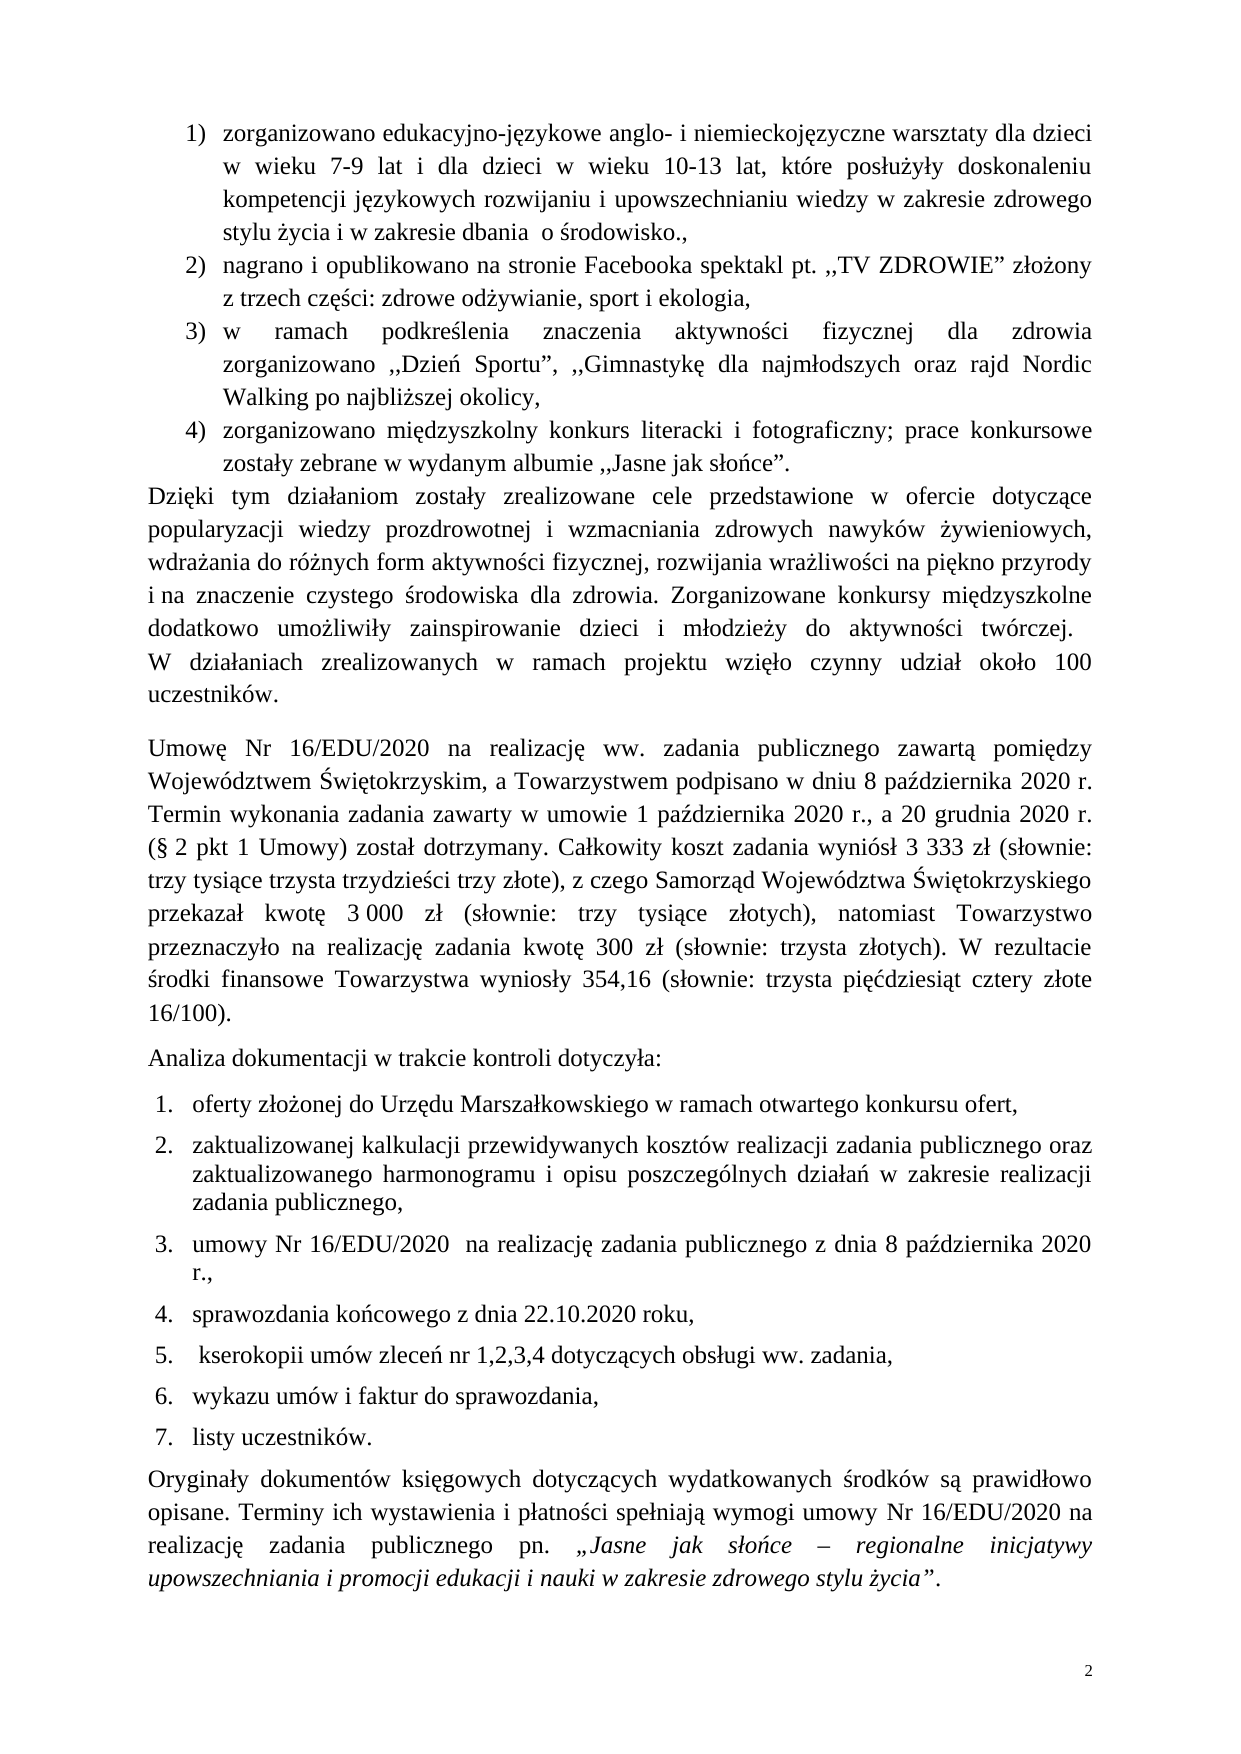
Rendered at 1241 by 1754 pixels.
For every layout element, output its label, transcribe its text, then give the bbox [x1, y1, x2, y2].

list zorganizowano międzyszkolny konkurs literacki i fotograficzny; prace konkursowe zostały zebrane w wydanym albumie ,,Jasne jak słońce”. [185, 415, 1093, 477]
text Analiza dokumentacji w trakcie kontroli dotyczyła: [148, 1043, 1093, 1072]
list oferty złożonej do Urzędu Marszałkowskiego w ramach otwartego konkursu ofert, [154, 1089, 1093, 1117]
text Umowę Nr 16/EDU/2020 na realizację ww. zadania publicznego zawartą pomiędzy Województwem Świętokrzyskim, a Towarzystwem podpisano w dniu 8 października 2020 r. Termin wykonania zadania zawarty w umowie 1 października 2020 r., a 20 grudnia 2020 r. (§ 2 pkt 1 Umowy) został dotrzymany. Całkowity koszt zadania wyniósł 3 333 zł (słownie: trzy tysiące trzysta trzydzieści trzy złote), z czego Samorząd Województwa Świętokrzyskiego przekazał kwotę 3 000 zł (słownie: trzy tysiące złotych), natomiast Towarzystwo przeznaczyło na realizację zadania kwotę 300 zł (słownie: trzysta złotych). W rezultacie środki finansowe Towarzystwa wyniosły 354,16 (słownie: trzysta pięćdziesiąt cztery złote 16/100). [148, 733, 1093, 1026]
list zaktualizowanej kalkulacji przewidywanych kosztów realizacji zadania publicznego oraz zaktualizowanego harmonogramu i opisu poszczególnych działań w zakresie realizacji zadania publicznego, [154, 1130, 1093, 1216]
list Dzięki tym działaniom zostały zrealizowane cele przedstawione w ofercie dotyczące popularyzacji wiedzy prozdrowotnej i wzmacniania zdrowych nawyków żywieniowych, wdrażania do różnych form aktywności fizycznej, rozwijania wrażliwości na piękno przyrody i na znaczenie czystego środowiska dla zdrowia. Zorganizowane konkursy międzyszkolne dodatkowo umożliwiły zainspirowanie dzieci i młodzieży do aktywności twórczej. W działaniach zrealizowanych w ramach projektu wzięło czynny udział około 100 uczestników. [148, 481, 1093, 708]
list sprawozdania końcowego z dnia 22.10.2020 roku, [154, 1299, 1093, 1327]
list kserokopii umów zleceń nr 1,2,3,4 dotyczących obsługi ww. zadania, [154, 1340, 1093, 1369]
list zorganizowano edukacyjno-językowe anglo- i niemieckojęzyczne warsztaty dla dzieci w wieku 7-9 lat i dla dzieci w wieku 10-13 lat, które posłużyły doskonaleniu kompetencji językowych rozwijaniu i upowszechnianiu wiedzy w zakresie zdrowego stylu życia i w zakresie dbania o środowisko., [185, 118, 1093, 246]
text Oryginały dokumentów księgowych dotyczących wydatkowanych środków są prawidłowo opisane. Terminy ich wystawienia i płatności spełniają wymogi umowy Nr 16/EDU/2020 na realizację zadania publicznego pn. „Jasne jak słońce – regionalne inicjatywy upowszechniania i promocji edukacji i nauki w zakresie zdrowego stylu życia”. [148, 1464, 1093, 1591]
list listy uczestników. [154, 1422, 1093, 1451]
list umowy Nr 16/EDU/2020 na realizację zadania publicznego z dnia 8 października 2020 r., [154, 1229, 1093, 1286]
list wykazu umów i faktur do sprawozdania, [154, 1381, 1093, 1410]
list nagrano i opublikowano na stronie Facebooka spektakl pt. ,,TV ZDROWIE” złożony z trzech części: zdrowe odżywianie, sport i ekologia, [185, 250, 1093, 312]
list w ramach podkreślenia znaczenia aktywności fizycznej dla zdrowia zorganizowano ,,Dzień Sportu”, ,,Gimnastykę dla najmłodszych oraz rajd Nordic Walking po najbliższej okolicy, [185, 316, 1093, 411]
